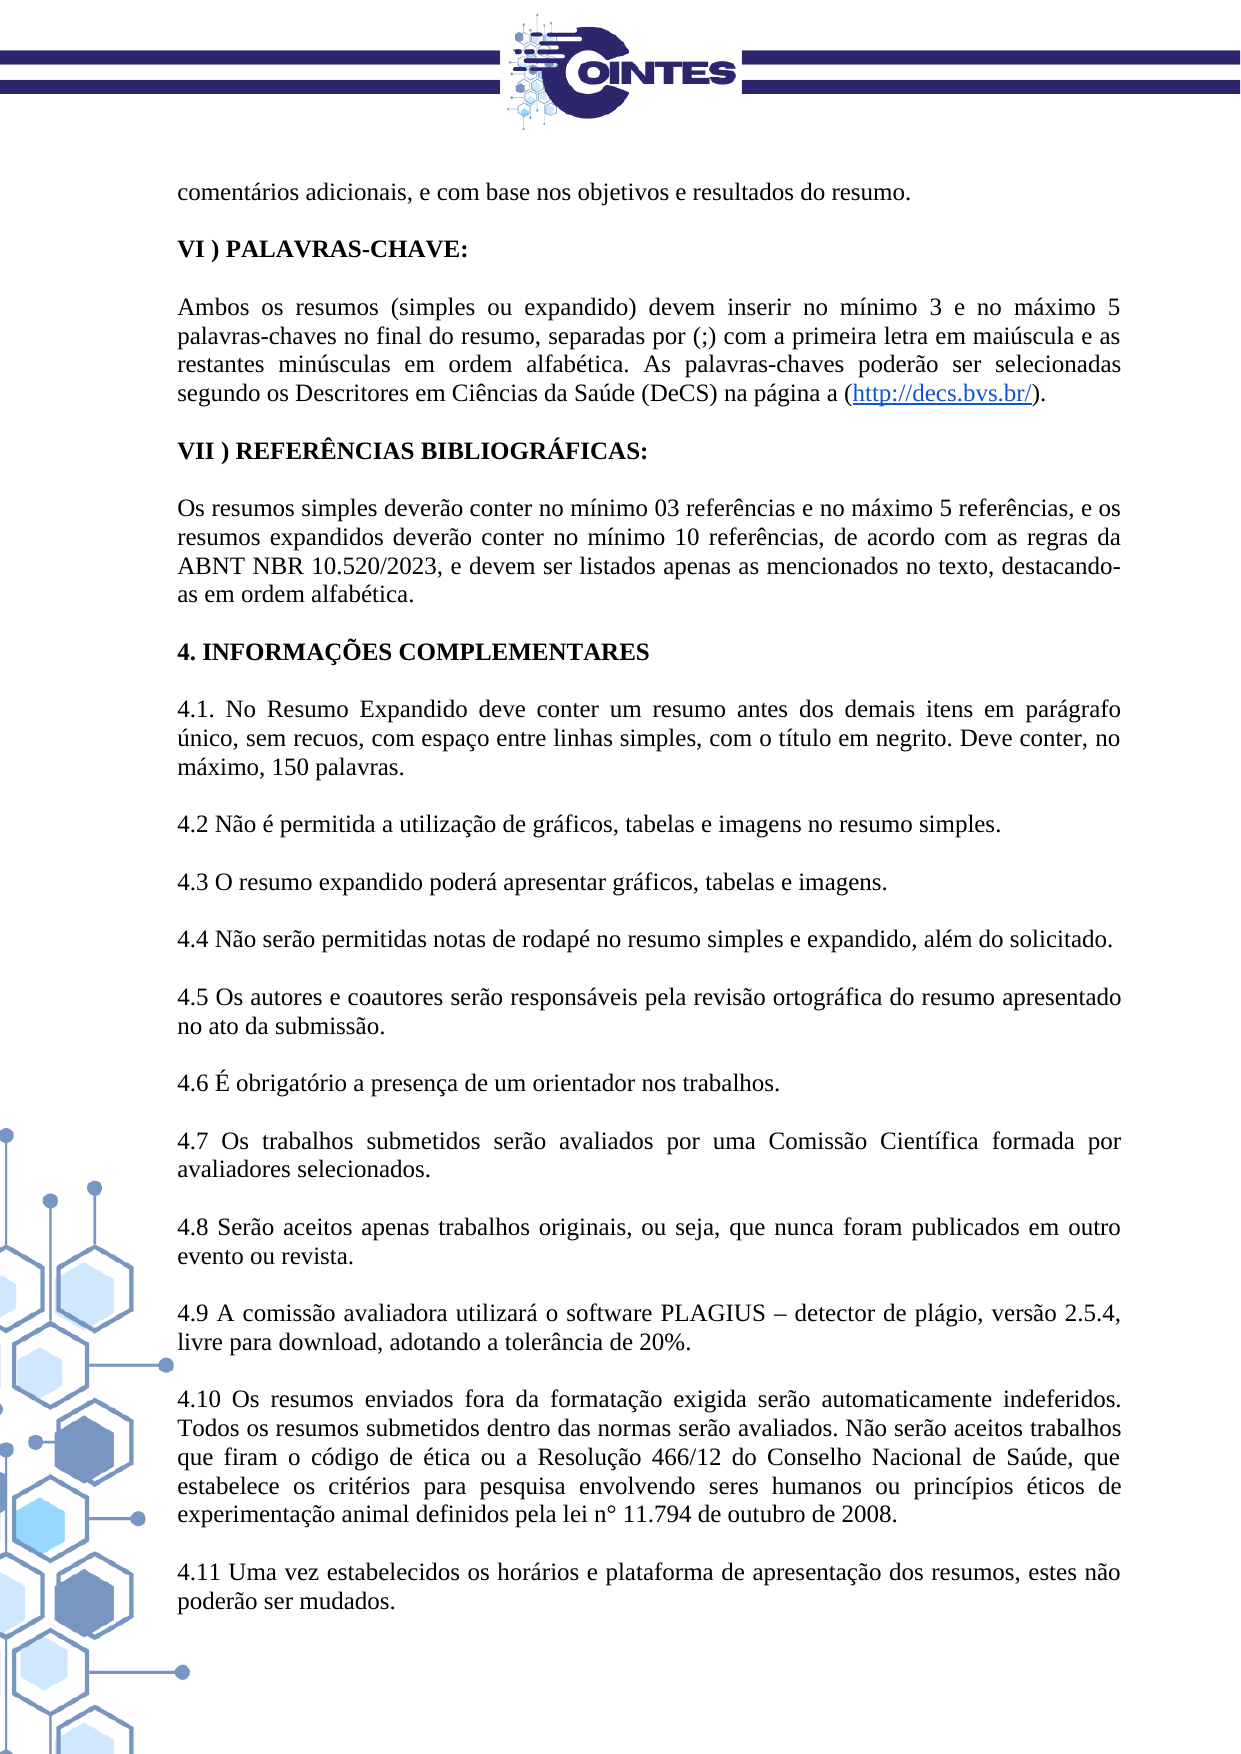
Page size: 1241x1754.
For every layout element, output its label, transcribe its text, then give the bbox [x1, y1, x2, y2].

text 4.4 Não serão permitidas notas de rodapé no resumo simples e expandido, além do solicitado. [177, 924, 1122, 953]
text 4.5 Os autores e coautores serão responsáveis pela revisão ortográfica do resumo apresentado no ato da submissão. [177, 982, 1122, 1039]
text 4.7 Os trabalhos submetidos serão avaliados por uma Comissão Científica formada por avaliadores selecionados. [177, 1126, 1122, 1183]
text Ambos os resumos (simples ou expandido) devem inserir no mínimo 3 e no máximo 5 palavras-chaves no final do resumo, separadas por (;) com a primeira letra em maiúscula e as restantes minúsculas em ordem alfabética. As palavras-chaves poderão ser selecionadas segundo os Descritores em Ciências da Saúde (DeCS) na página a (http://decs.bvs.br/). [177, 292, 1122, 407]
text 4.11 Uma vez estabelecidos os horários e plataforma de apresentação dos resumos, estes não poderão ser mudados. [177, 1557, 1122, 1614]
text 4.9 A comissão avaliadora utilizará o software PLAGIUS – detector de plágio, versão 2.5.4, livre para download, adotando a tolerância de 20%. [177, 1298, 1122, 1356]
text 4.6 É obrigatório a presença de um orientador nos trabalhos. [177, 1068, 1122, 1097]
text 4.8 Serão aceitos apenas trabalhos originais, ou seja, que nunca foram publicados em outro evento ou revista. [177, 1212, 1122, 1269]
text 4.2 Não é permitida a utilização de gráficos, tabelas e imagens no resumo simples. [177, 809, 1122, 838]
text 4.3 O resumo expandido poderá apresentar gráficos, tabelas e imagens. [177, 867, 1122, 896]
text 4.1. No Resumo Expandido deve conter um resumo antes dos demais itens em parágrafo único, sem recuos, com espaço entre linhas simples, com o título em negrito. Deve conter, no máximo, 150 palavras. [177, 694, 1122, 781]
text 4. INFORMAÇÕES COMPLEMENTARES [177, 637, 1122, 666]
text 4.10 Os resumos enviados fora da formatação exigida serão automaticamente indeferidos. Todos os resumos submetidos dentro das normas serão avaliados. Não serão aceitos trabalhos que firam o código de ética ou a Resolução 466/12 do Conselho Nacional de Saúde, que estabelece os critérios para pesquisa envolvendo seres humanos ou princípios éticos de experimentação animal definidos pela lei n° 11.794 de outubro de 2008. [177, 1384, 1122, 1528]
text VI ) PALAVRAS-CHAVE: [177, 234, 1122, 263]
text VII ) REFERÊNCIAS BIBLIOGRÁFICAS: [177, 436, 1122, 464]
text comentários adicionais, e com base nos objetivos e resultados do resumo. [177, 177, 1122, 206]
text Os resumos simples deverão conter no mínimo 03 referências e no máximo 5 referências, e os resumos expandidos deverão conter no mínimo 10 referências, de acordo com as regras da ABNT NBR 10.520/2023, e devem ser listados apenas as mencionados no texto, destacando-as em ordem alfabética. [177, 493, 1122, 608]
picture [0, 0, 1241, 1754]
